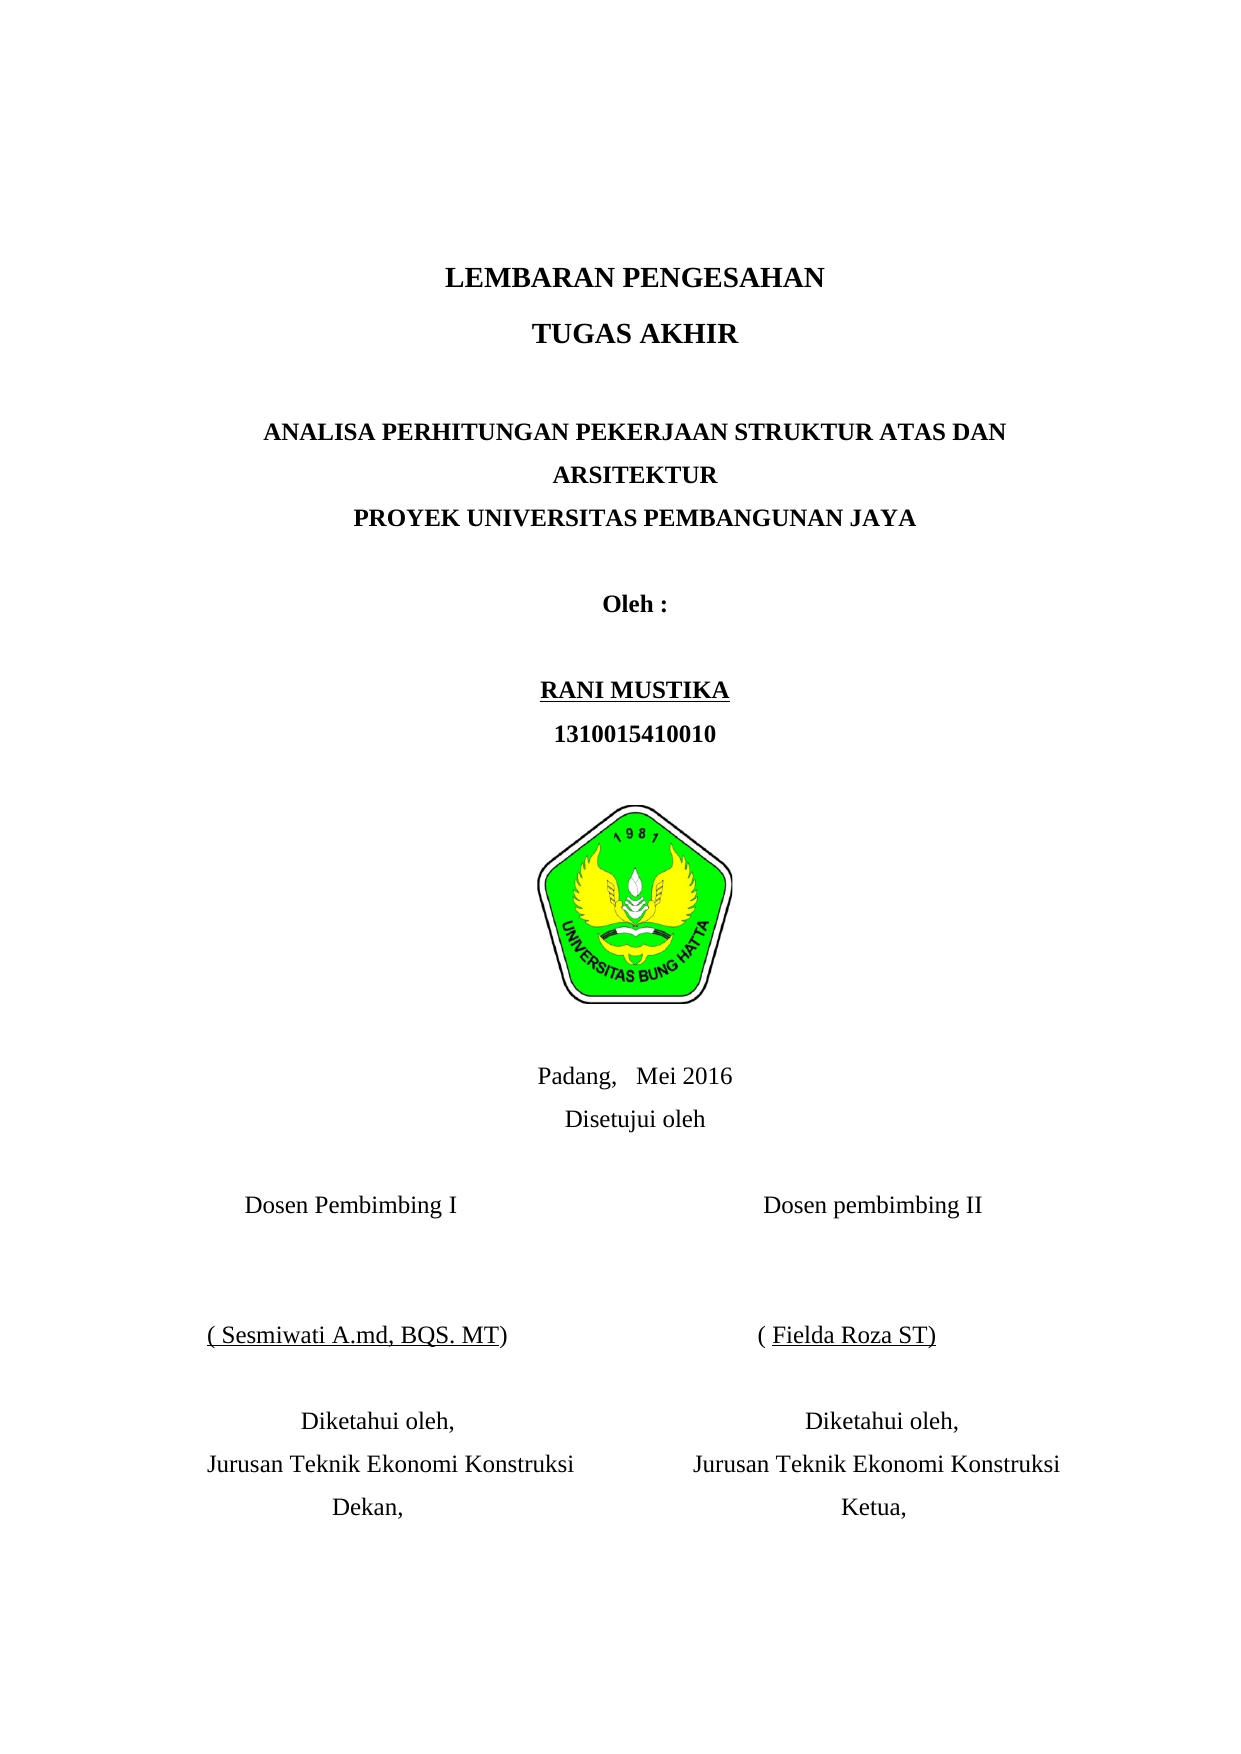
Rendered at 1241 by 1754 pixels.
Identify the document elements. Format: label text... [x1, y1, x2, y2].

text Disetujui oleh [207, 1104, 1063, 1133]
subtitle LEMBARAN PENGESAHAN [207, 260, 1063, 293]
text Dosen Pembimbing I Dosen pembimbing II [207, 1191, 1063, 1219]
text TUGAS AKHIR [207, 316, 1063, 350]
text ( Sesmiwati A.md, BQS. MT) ( Fielda Roza ST) [207, 1320, 1063, 1349]
text ANALISA PERHITUNGAN PEKERJAAN STRUKTUR ATAS DAN ARSITEKTUR [207, 417, 1063, 489]
picture [537, 805, 733, 1004]
text Jurusan Teknik Ekonomi Konstruksi Jurusan Teknik Ekonomi Konstruksi [207, 1449, 1063, 1478]
text Padang, Mei 2016 [207, 1061, 1063, 1090]
text RANI MUSTIKA [207, 676, 1063, 704]
text Diketahui oleh, Diketahui oleh, [207, 1406, 1063, 1435]
text 1310015410010 [207, 719, 1063, 747]
text Dekan, Ketua, [207, 1492, 1063, 1521]
text PROYEK UNIVERSITAS PEMBANGUNAN JAYA [207, 503, 1063, 532]
text Oleh : [207, 589, 1063, 618]
